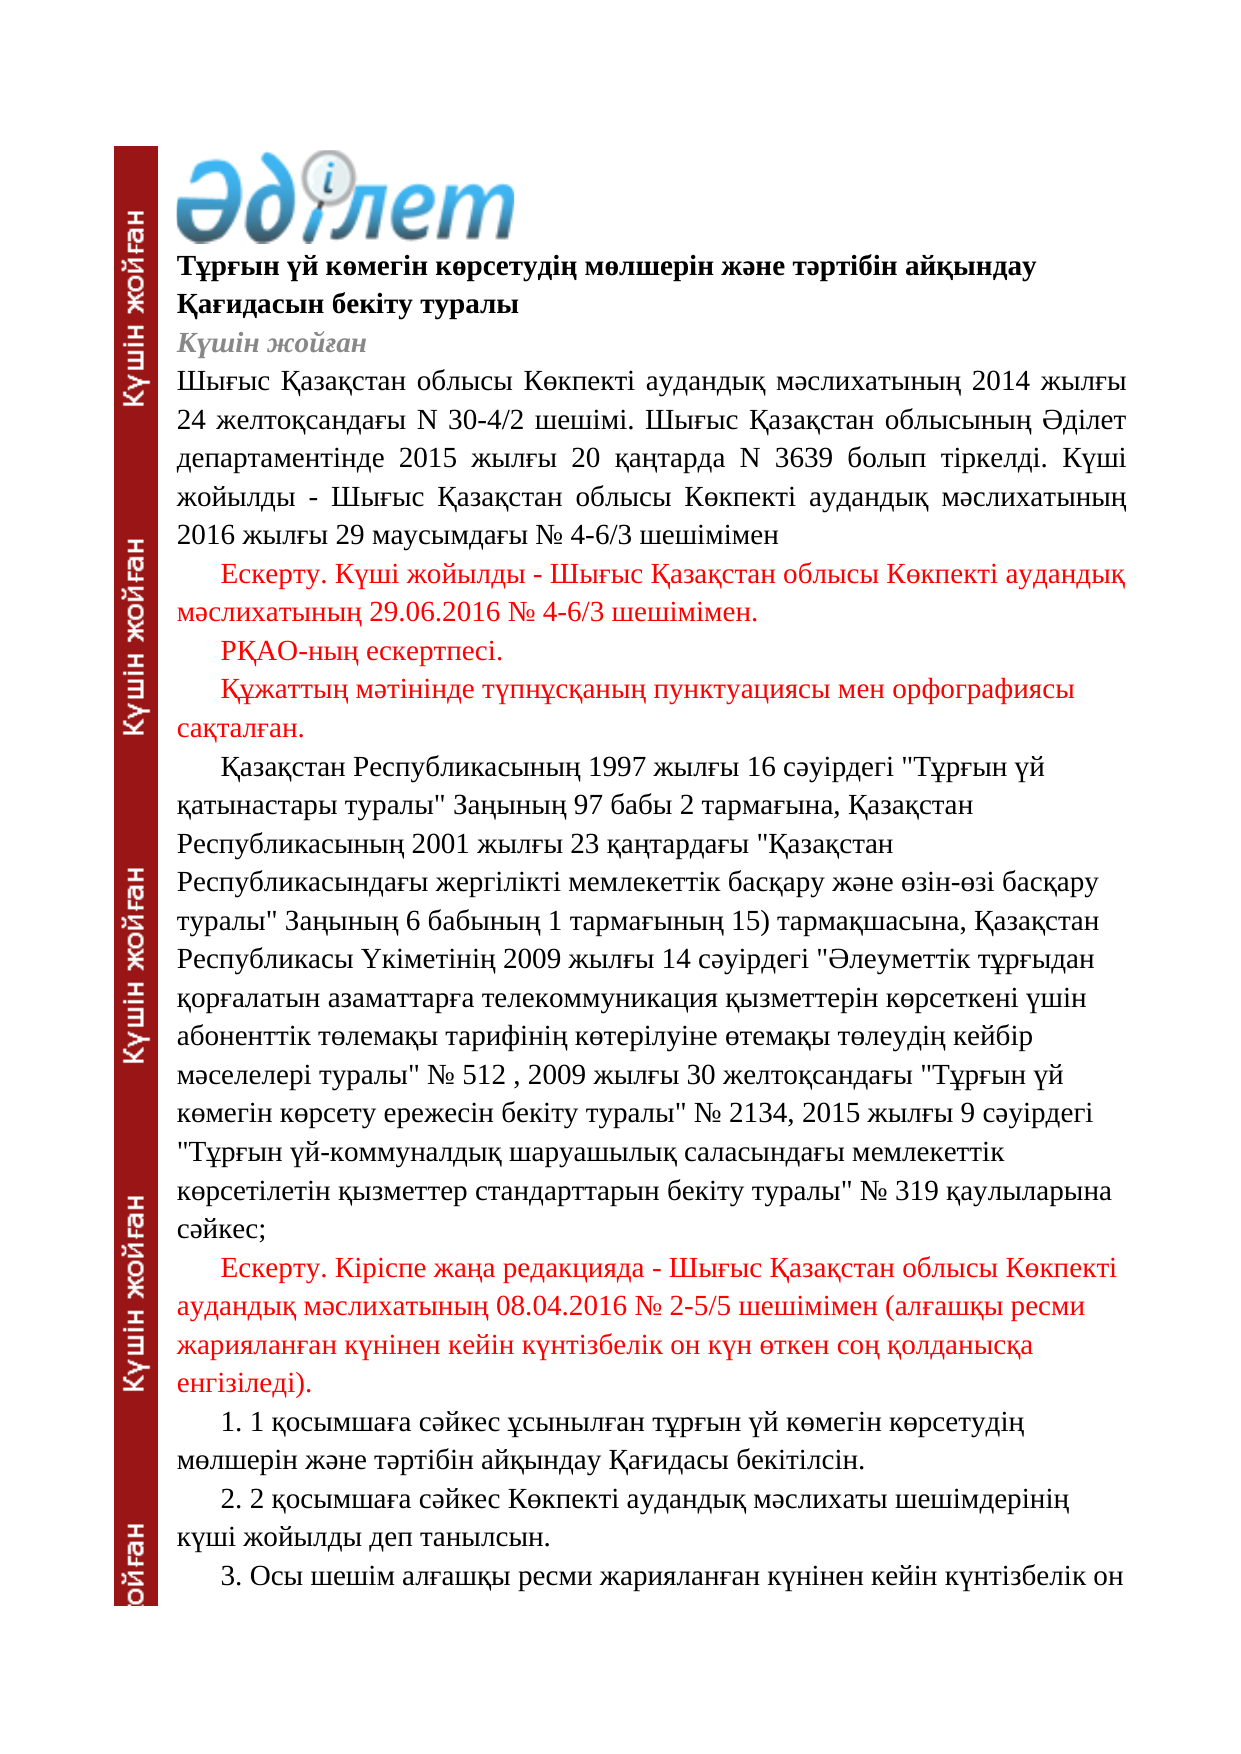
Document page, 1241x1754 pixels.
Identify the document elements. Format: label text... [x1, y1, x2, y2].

picture [114, 146, 158, 248]
picture [114, 551, 158, 556]
text Шығыс Қазақстан облысы Көкпекті аудандық мәслихатының 2014 жылғы 24 желтоқсандағы N 30-4/2 шешімі. Шығыс Қазақстан облысының Әділет департаментінде 2015 жылғы 20 қаңтарда N 3639 болып тіркелді. Күші жойылды - Шығыс Қазақстан облысы Көкпекті аудандық мәслихатының 2016 жылғы 29 маусымдағы № 4-6/3 шешімімен [112, 363, 1128, 551]
text Тұрғын үй көмегін көрсетудің мөлшерін және тәртібін айқындау Қағидасын бекіту туралы [112, 248, 1128, 320]
picture [176, 150, 515, 244]
text Күшін жойған [112, 325, 1128, 358]
picture [114, 358, 158, 363]
picture [114, 1592, 158, 1606]
picture [114, 320, 158, 325]
